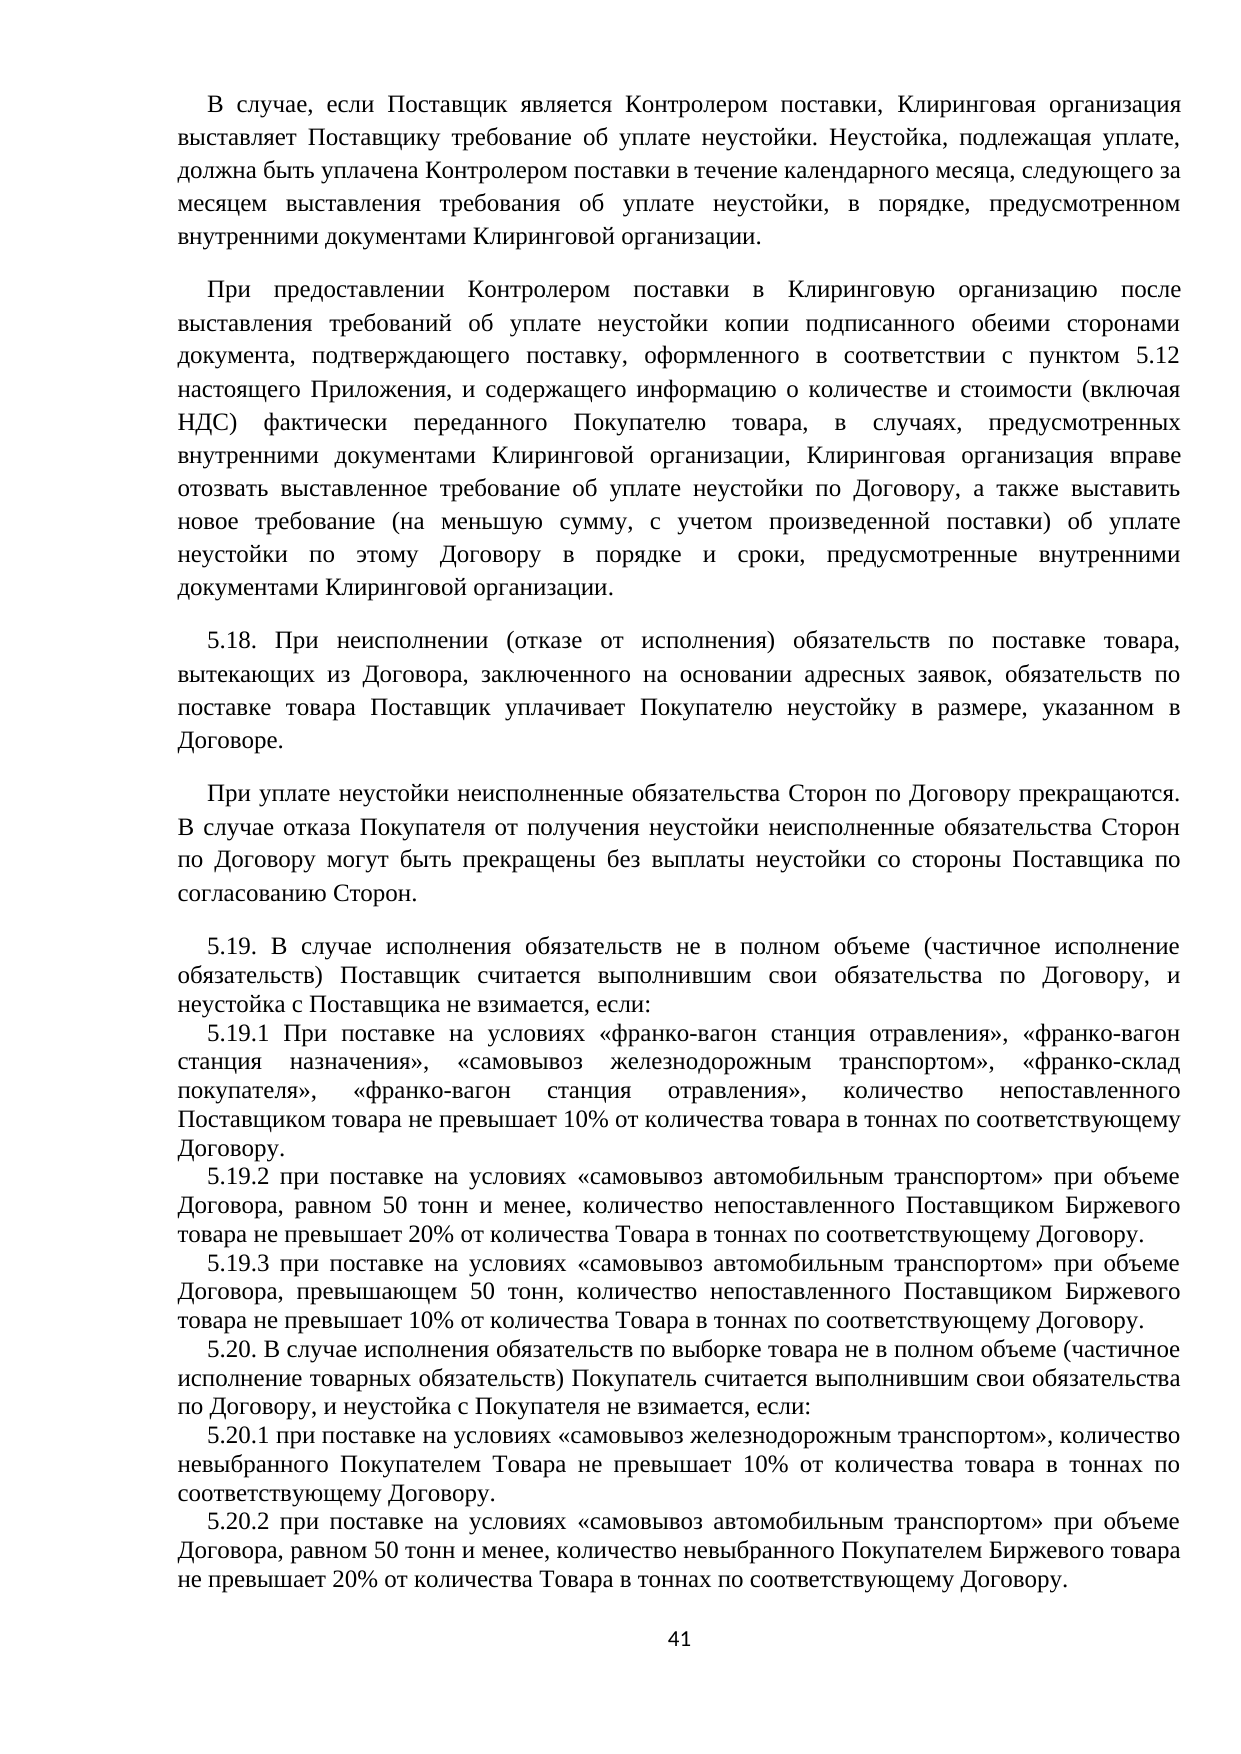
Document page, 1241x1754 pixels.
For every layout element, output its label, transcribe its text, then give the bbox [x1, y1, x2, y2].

text 5.20.2 при поставке на условиях «самовывоз автомобильным транспортом» при объеме Договора, равном 50 тонн и менее, количество невыбранного Покупателем Биржевого товара не превышает 20% от количества Товара в тоннах по соответствующему Договору. [177, 1506, 1181, 1593]
text 5.19.3 при поставке на условиях «самовывоз автомобильным транспортом» при объеме Договора, превышающем 50 тонн, количество непоставленного Поставщиком Биржевого товара не превышает 10% от количества Товара в тоннах по соответствующему Договору. [177, 1248, 1181, 1334]
text 5.18. При неисполнении (отказе от исполнения) обязательств по поставке товара, вытекающих из Договора, заключенного на основании адресных заявок, обязательств по поставке товара Поставщик уплачивает Покупателю неустойку в размере, указанном в Договоре. [177, 626, 1181, 753]
text 5.19.1 При поставке на условиях «франко-вагон станция отравления», «франко-вагон станция назначения», «самовывоз железнодорожным транспортом», «франко-склад покупателя», «франко-вагон станция отравления», количество непоставленного Поставщиком товара не превышает 10% от количества товара в тоннах по соответствующему Договору. [177, 1018, 1181, 1161]
text 5.19. В случае исполнения обязательств не в полном объеме (частичное исполнение обязательств) Поставщик считается выполнившим свои обязательства по Договору, и неустойка с Поставщика не взимается, если: [177, 931, 1181, 1018]
text 5.20. В случае исполнения обязательств по выборке товара не в полном объеме (частичное исполнение товарных обязательств) Покупатель считается выполнившим свои обязательства по Договору, и неустойка с Покупателя не взимается, если: [177, 1334, 1181, 1420]
text 5.20.1 при поставке на условиях «самовывоз железнодорожным транспортом», количество невыбранного Покупателем Товара не превышает 10% от количества товара в тоннах по соответствующему Договору. [177, 1420, 1181, 1506]
text В случае, если Поставщик является Контролером поставки, Клиринговая организация выставляет Поставщику требование об уплате неустойки. Неустойка, подлежащая уплате, должна быть уплачена Контролером поставки в течение календарного месяца, следующего за месяцем выставления требования об уплате неустойки, в порядке, предусмотренном внутренними документами Клиринговой организации. [177, 89, 1181, 249]
text При предоставлении Контролером поставки в Клиринговую организацию после выставления требований об уплате неустойки копии подписанного обеими сторонами документа, подтверждающего поставку, оформленного в соответствии с пунктом 5.12 настоящего Приложения, и содержащего информацию о количестве и стоимости (включая НДС) фактически переданного Покупателю товара, в случаях, предусмотренных внутренними документами Клиринговой организации, Клиринговая организация вправе отозвать выставленное требование об уплате неустойки по Договору, а также выставить новое требование (на меньшую сумму, с учетом произведенной поставки) об уплате неустойки по этому Договору в порядке и сроки, предусмотренные внутренними документами Клиринговой организации. [177, 274, 1181, 601]
text 5.19.2 при поставке на условиях «самовывоз автомобильным транспортом» при объеме Договора, равном 50 тонн и менее, количество непоставленного Поставщиком Биржевого товара не превышает 20% от количества Товара в тоннах по соответствующему Договору. [177, 1161, 1181, 1248]
text При уплате неустойки неисполненные обязательства Сторон по Договору прекращаются. В случае отказа Покупателя от получения неустойки неисполненные обязательства Сторон по Договору могут быть прекращены без выплаты неустойки со стороны Поставщика по согласованию Сторон. [177, 778, 1181, 906]
